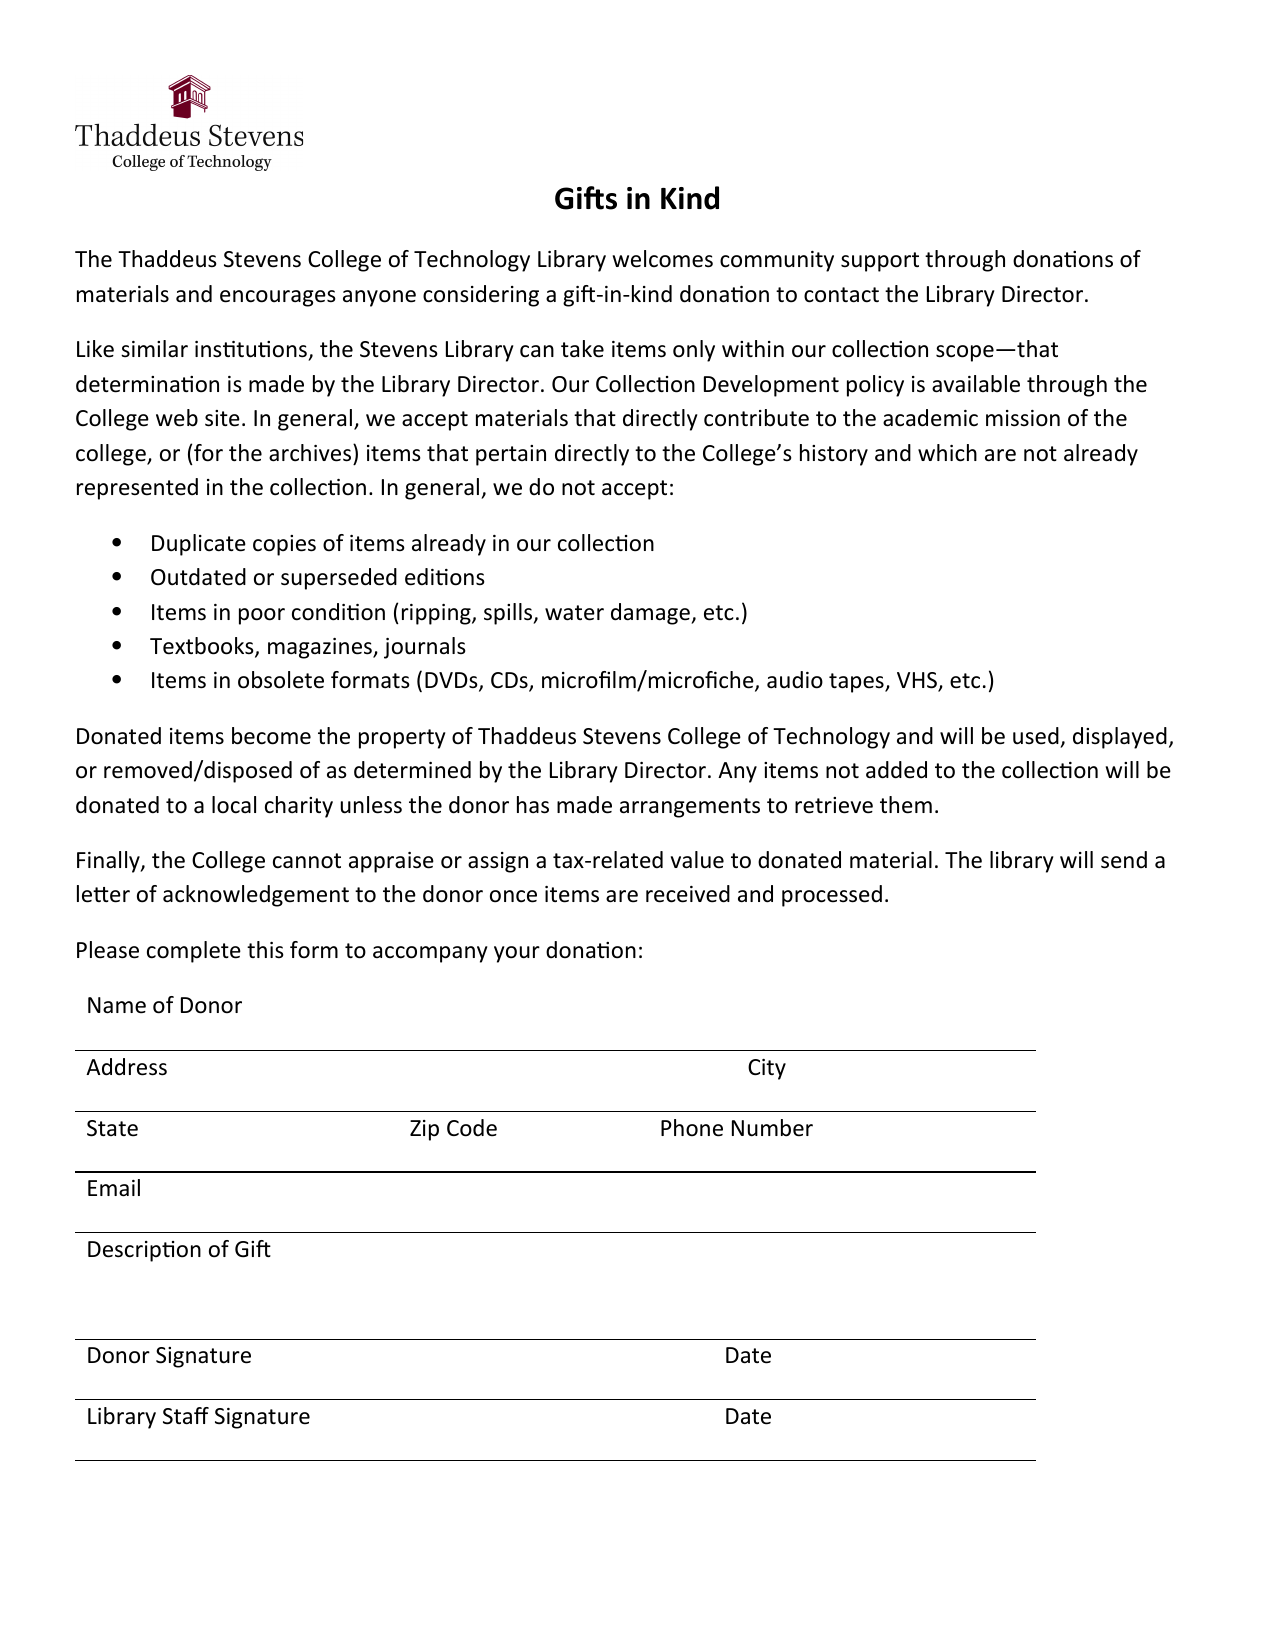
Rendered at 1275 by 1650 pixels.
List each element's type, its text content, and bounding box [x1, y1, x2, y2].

list Textbooks, magazines, journals [112, 630, 1200, 661]
table_cell Phone Number [648, 1112, 1036, 1171]
list Outdated or superseded editions [112, 561, 1200, 592]
table_cell Email [75, 1173, 1036, 1232]
text Like similar institutions, the Stevens Library can take items only within our collection scope—that determination is made by the Library Director. Our Collection Development policy is available through the College web site. In general, we accept materials that directly contribute to the academic mission of the college, or (for the archives) items that pertain directly to the College’s history and which are not already represented in the collection. In general, we do not accept: [75, 333, 1200, 502]
text Gifts in Kind [75, 177, 1200, 218]
list Items in poor condition (ripping, spills, water damage, etc.) [112, 596, 1200, 626]
text Finally, the College cannot appraise or assign a tax-related value to donated material. The library will send a letter of acknowledgement to the donor once items are received and processed. [75, 844, 1200, 909]
table_cell State [75, 1112, 398, 1171]
table_header Name of Donor [75, 989, 1036, 1050]
text Please complete this form to accompany your donation: [75, 934, 1200, 964]
list Duplicate copies of items already in our collection [112, 527, 1200, 557]
picture [75, 75, 304, 171]
list Items in obsolete formats (DVDs, CDs, microfilm/microfiche, audio tapes, VHS, etc.) [112, 664, 1200, 695]
table_cell Zip Code [398, 1112, 648, 1171]
text Donated items become the property of Thaddeus Stevens College of Technology and will be used, displayed, or removed/disposed of as determined by the Library Director. Any items not added to the collection will be donated to a local charity unless the donor has made arrangements to retrieve them. [75, 720, 1200, 819]
table_cell Library Staff Signature [75, 1400, 713, 1460]
table_cell Description of Gift [75, 1233, 1036, 1338]
table_cell Address [75, 1051, 736, 1111]
table_cell Donor Signature [75, 1340, 713, 1399]
table_cell Date [713, 1340, 1036, 1399]
table_cell City [736, 1051, 1036, 1111]
table_cell Date [713, 1400, 1036, 1460]
text The Thaddeus Stevens College of Technology Library welcomes community support through donations of materials and encourages anyone considering a gift-in-kind donation to contact the Library Director. [75, 244, 1200, 309]
